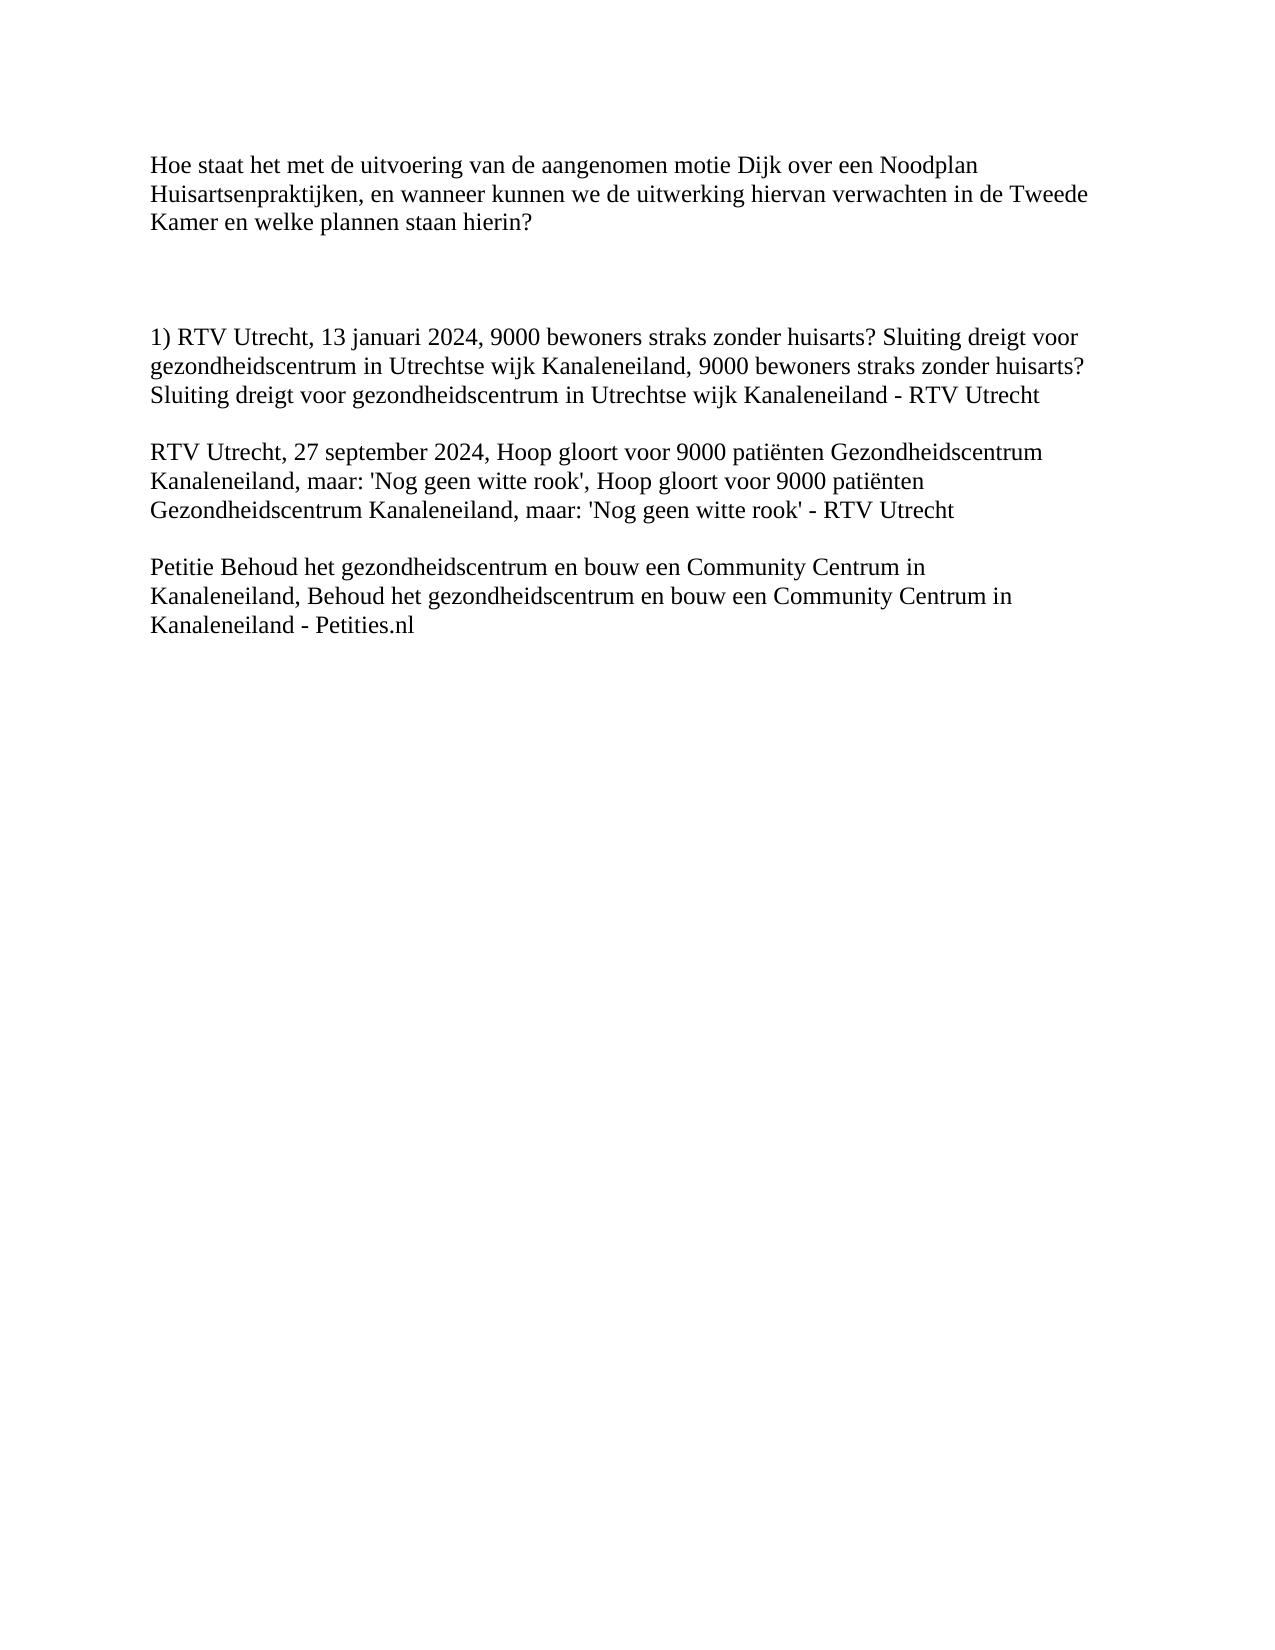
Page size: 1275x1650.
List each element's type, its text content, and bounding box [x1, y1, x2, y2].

text 1) RTV Utrecht, 13 januari 2024, 9000 bewoners straks zonder huisarts? Sluiting dreigt voor gezondheidscentrum in Utrechtse wijk Kanaleneiland, 9000 bewoners straks zonder huisarts? Sluiting dreigt voor gezondheidscentrum in Utrechtse wijk Kanaleneiland - RTV Utrecht [150, 322, 1125, 437]
text RTV Utrecht, 27 september 2024, Hoop gloort voor 9000 patiënten Gezondheidscentrum Kanaleneiland, maar: 'Nog geen witte rook', Hoop gloort voor 9000 patiënten Gezondheidscentrum Kanaleneiland, maar: 'Nog geen witte rook' - RTV Utrecht [150, 437, 1125, 552]
text Petitie Behoud het gezondheidscentrum en bouw een Community Centrum in Kanaleneiland, Behoud het gezondheidscentrum en bouw een Community Centrum in Kanaleneiland - Petities.nl [150, 552, 1125, 667]
